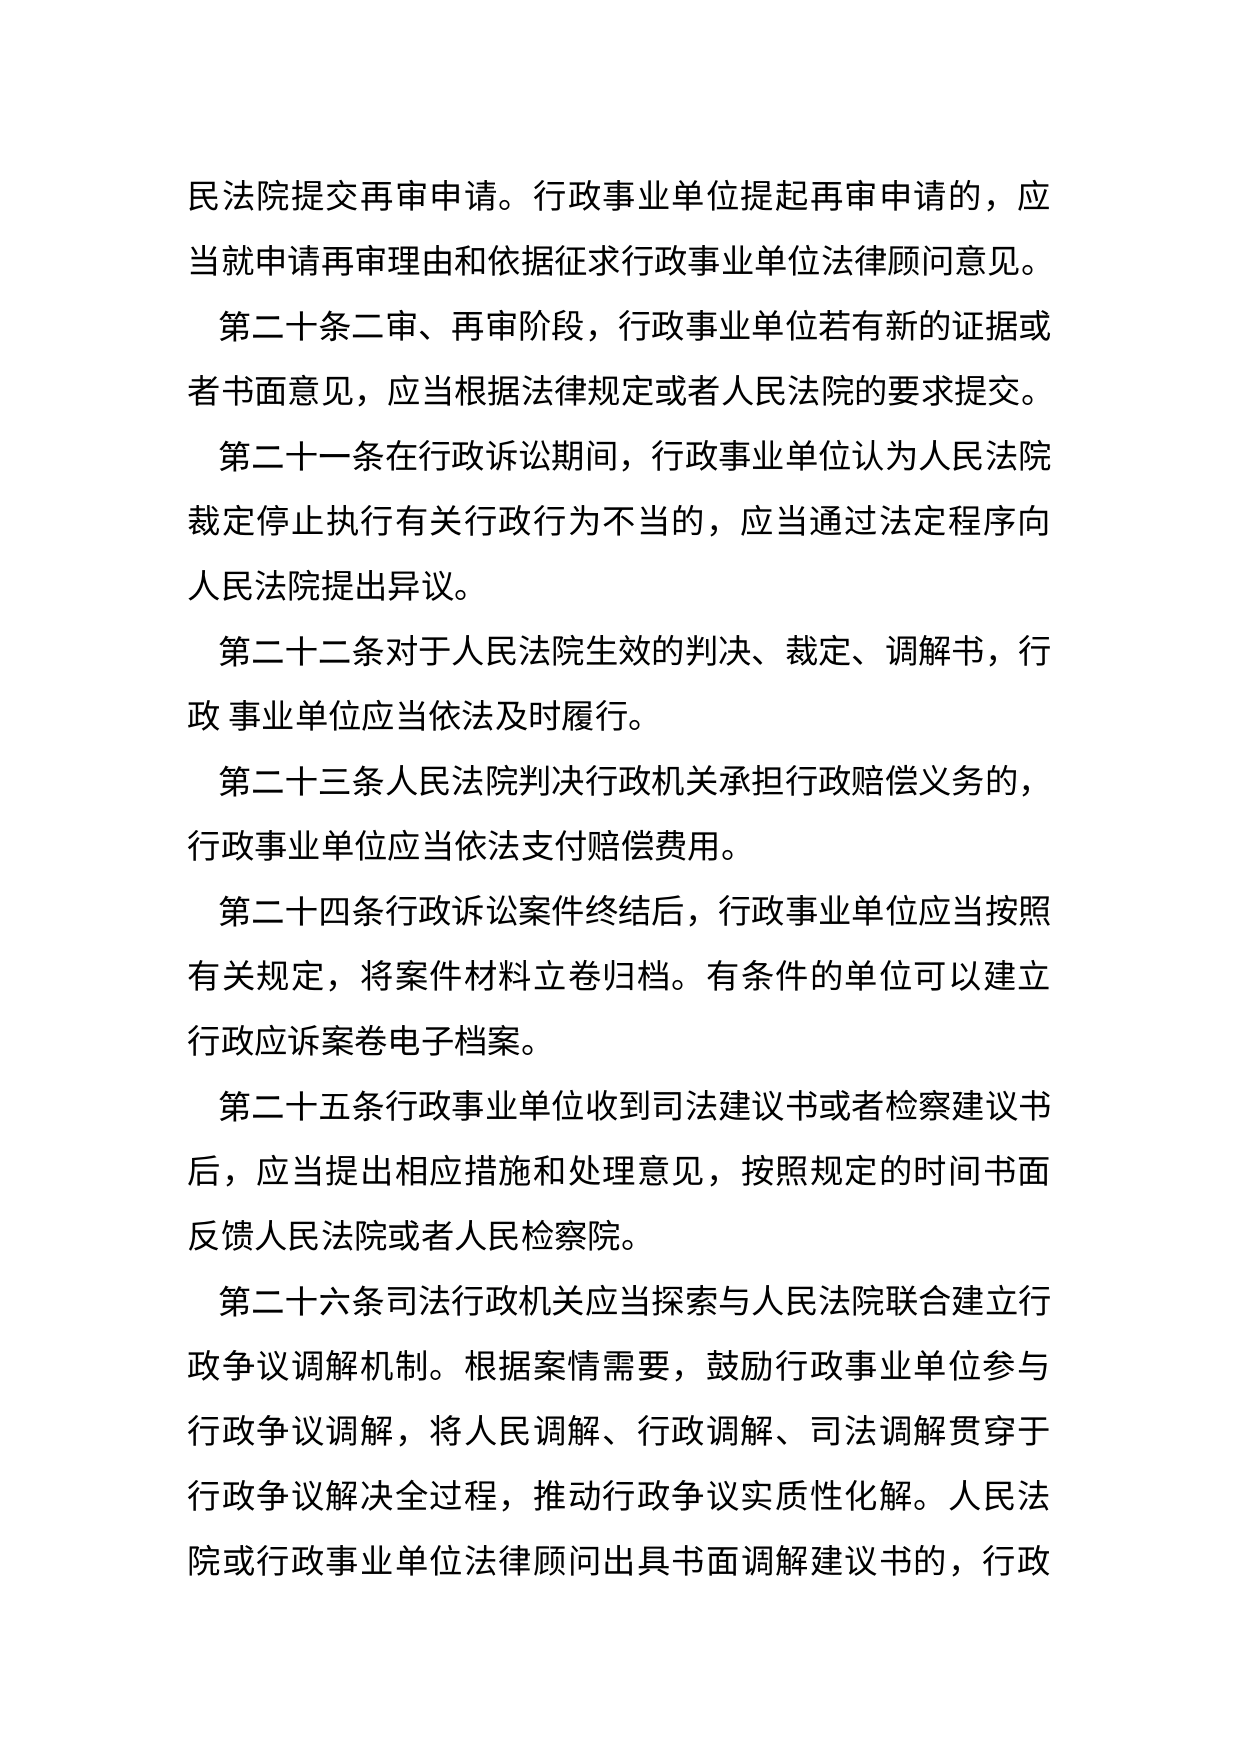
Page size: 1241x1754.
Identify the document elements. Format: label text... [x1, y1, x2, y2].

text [187, 162, 1053, 292]
text 第二十条二审、再审阶段，行政事业单位若有新的证据或者书面意见，应当根据法律规定或者人民法院的要求提交。 [187, 292, 1053, 422]
text 第二十一条在行政诉讼期间，行政事业单位认为人民法院裁定停止执行有关行政行为不当的，应当通过法定程序向人民法院提出异议。 [187, 422, 1053, 617]
text 第二十四条行政诉讼案件终结后，行政事业单位应当按照有关规定，将案件材料立卷归档。有条件的单位可以建立行政应诉案卷电子档案。 [187, 877, 1053, 1072]
text 第二十二条对于人民法院生效的判决、裁定、调解书，行政 事业单位应当依法及时履行。 [187, 617, 1053, 747]
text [187, 1267, 1053, 1592]
text 第二十三条人民法院判决行政机关承担行政赔偿义务的，行政事业单位应当依法支付赔偿费用。 [187, 747, 1053, 877]
text 第二十五条行政事业单位收到司法建议书或者检察建议书后，应当提出相应措施和处理意见，按照规定的时间书面反馈人民法院或者人民检察院。 [187, 1072, 1053, 1267]
